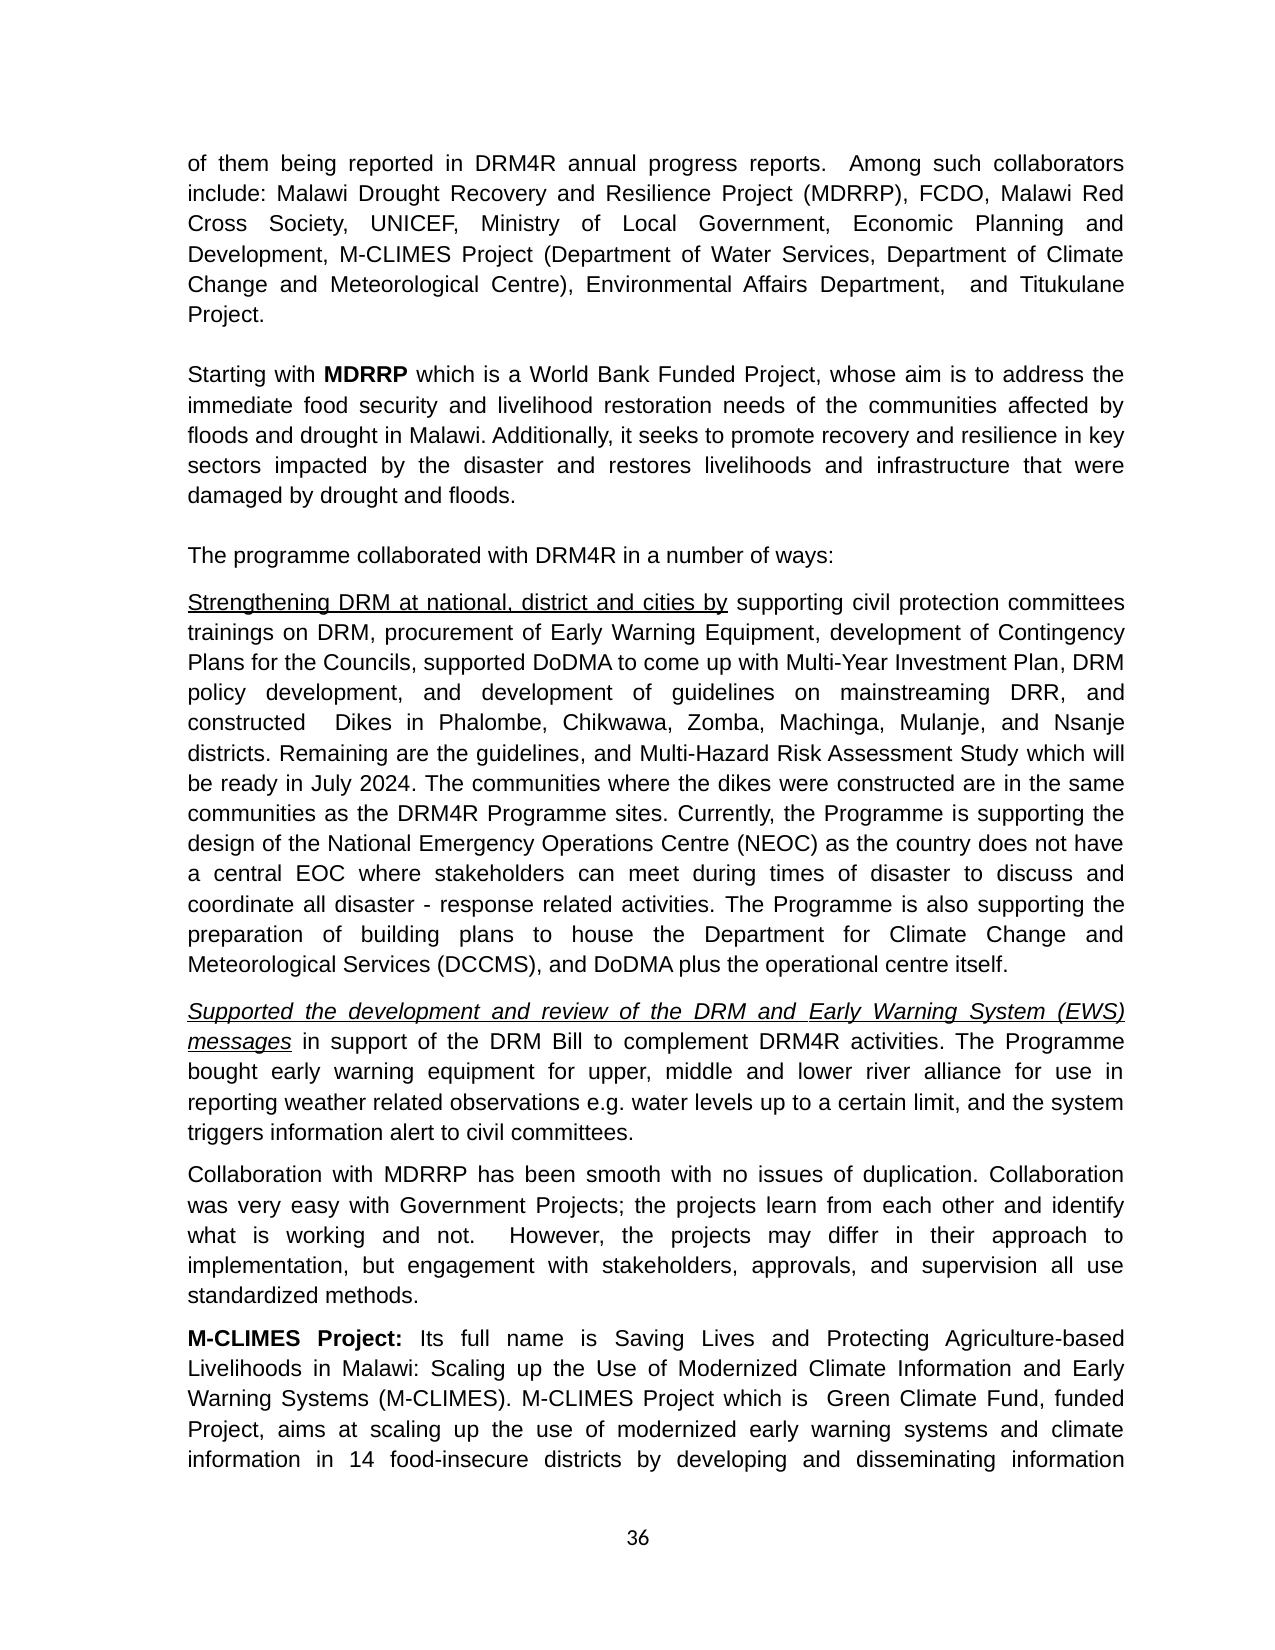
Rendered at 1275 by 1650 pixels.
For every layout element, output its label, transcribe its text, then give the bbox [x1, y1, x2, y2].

text Strengthening DRM at national, district and cities by supporting civil protection committees trainings on DRM, procurement of Early Warning Equipment, development of Contingency Plans for the Councils, supported DoDMA to come up with Multi-Year Investment Plan, DRM policy development, and development of guidelines on mainstreaming DRR, and constructed Dikes in Phalombe, Chikwawa, Zomba, Machinga, Mulanje, and Nsanje districts. Remaining are the guidelines, and Multi-Hazard Risk Assessment Study which will be ready in July 2024. The communities where the dikes were constructed are in the same communities as the DRM4R Programme sites. Currently, the Programme is supporting the design of the National Emergency Operations Centre (NEOC) as the country does not have a central EOC where stakeholders can meet during times of disaster to discuss and coordinate all disaster - response related activities. The Programme is also supporting the preparation of building plans to house the Department for Climate Change and Meteorological Services (DCCMS), and DoDMA plus the operational centre itself. [187, 588, 1125, 977]
text Starting with MDRRP which is a World Bank Funded Project, whose aim is to address the immediate food security and livelihood restoration needs of the communities affected by floods and drought in Malawi. Additionally, it seeks to promote recovery and resilience in key sectors impacted by the disaster and restores livelihoods and infrastructure that were damaged by drought and floods. [187, 361, 1125, 509]
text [187, 150, 1125, 327]
text The programme collaborated with DRM4R in a number of ways: [187, 542, 1070, 568]
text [187, 1325, 1125, 1472]
text Collaboration with MDRRP has been smooth with no issues of duplication. Collaboration was very easy with Government Projects; the projects learn from each other and identify what is working and not. However, the projects may differ in their approach to implementation, but engagement with stakeholders, approvals, and supervision all use standardized methods. [187, 1161, 1125, 1309]
text Supported the development and review of the DRM and Early Warning System (EWS) messages in support of the DRM Bill to complement DRM4R activities. The Programme bought early warning equipment for upper, middle and lower river alliance for use in reporting weather related observations e.g. water levels up to a certain limit, and the system triggers information alert to civil committees. [187, 1022, 1125, 1145]
